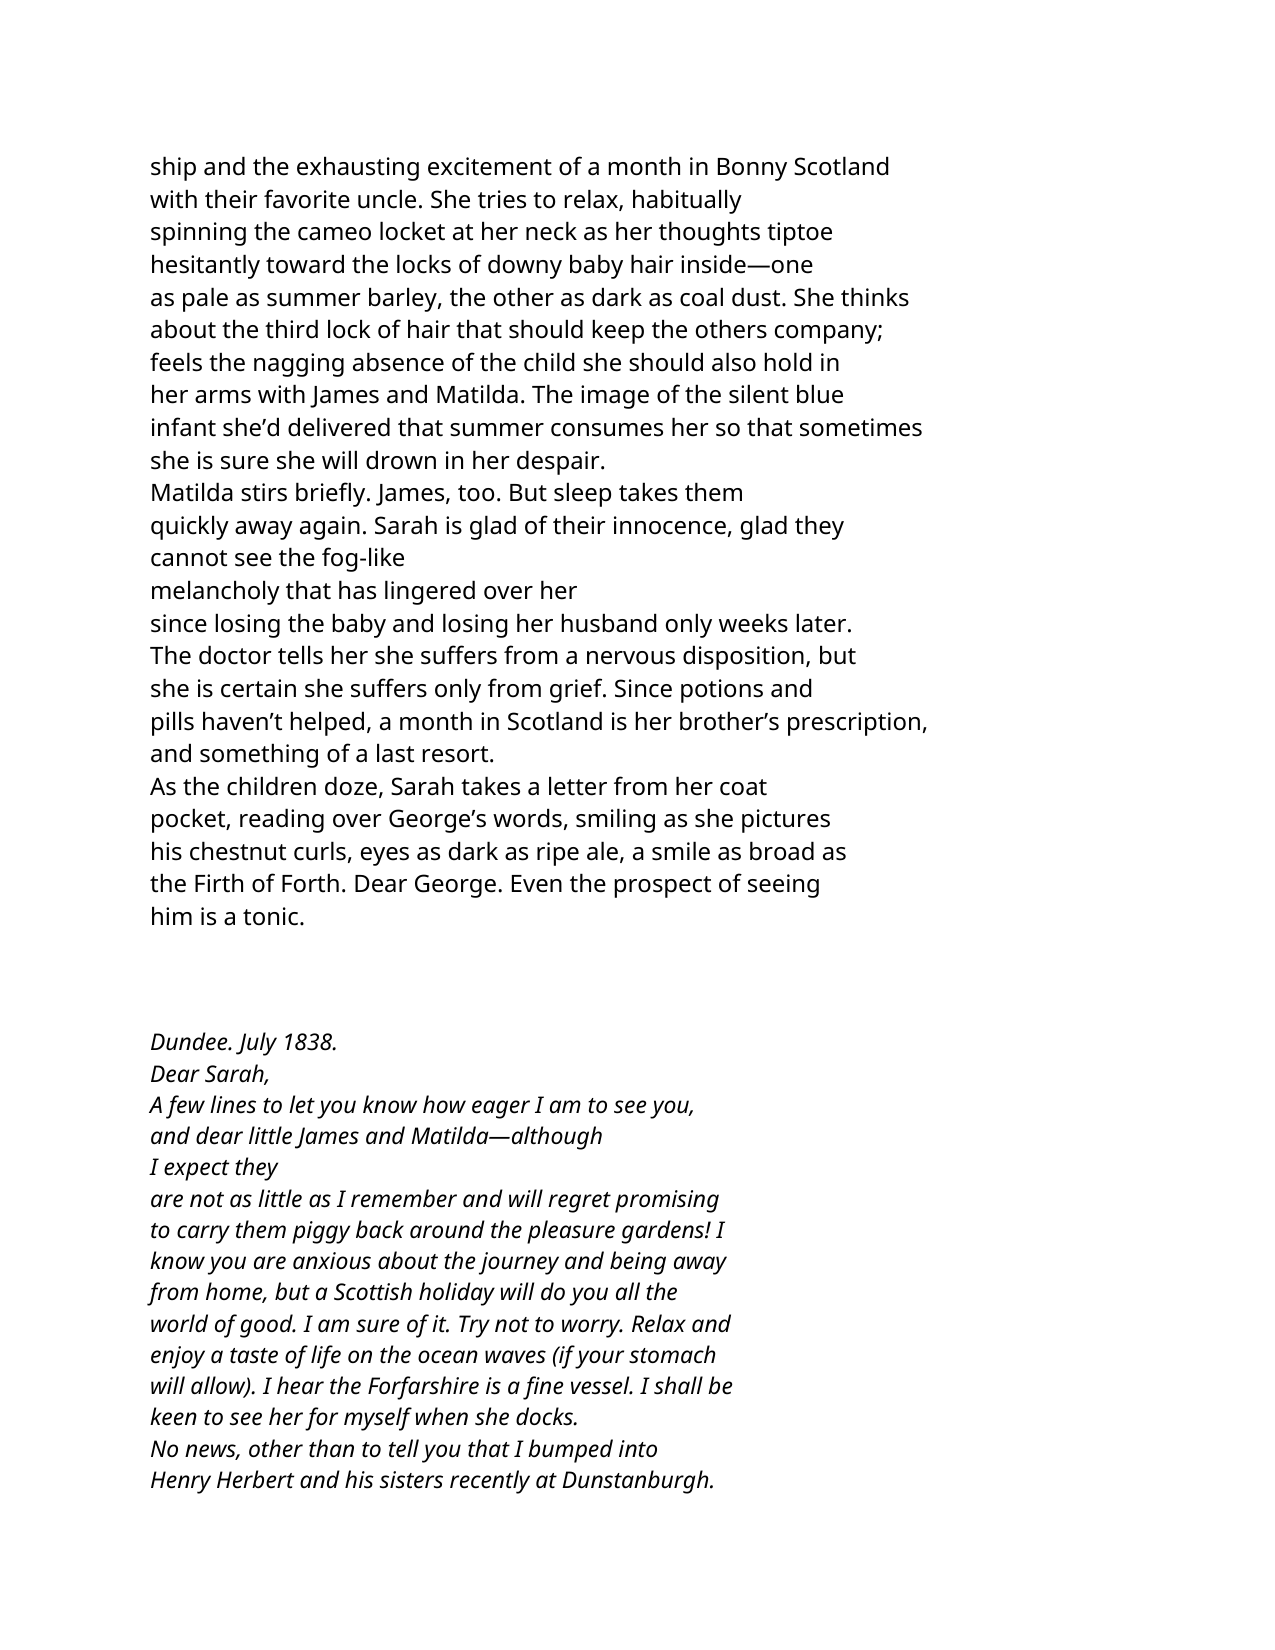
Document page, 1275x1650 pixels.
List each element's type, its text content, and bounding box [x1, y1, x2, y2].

text keen to see her for myself when she docks. [150, 1401, 1125, 1432]
text melancholy that has lingered over her [150, 574, 1125, 606]
text No news, other than to tell you that I bumped into [150, 1432, 1125, 1464]
text Dundee. July 1838. [150, 1026, 1125, 1057]
text feels the nagging absence of the child she should also hold in [150, 346, 1125, 378]
text about the third lock of hair that should keep the others company; [150, 313, 1125, 346]
text A few lines to let you know how eager I am to see you, [150, 1089, 1125, 1120]
text with their favorite uncle. She tries to relax, habitually [150, 183, 1125, 215]
text pocket, reading over George’s words, smiling as she pictures [150, 802, 1125, 835]
text know you are anxious about the journey and being away [150, 1245, 1125, 1276]
text and something of a last resort. [150, 737, 1125, 769]
text she is sure she will drown in her despair. [150, 443, 1125, 476]
text spinning the cameo locket at her neck as her thoughts tiptoe [150, 215, 1125, 248]
text Henry Herbert and his sisters recently at Dunstanburgh. [150, 1464, 1125, 1495]
text her arms with James and Matilda. The image of the silent blue [150, 378, 1125, 411]
text are not as little as I remember and will regret promising [150, 1182, 1125, 1214]
text world of good. I am sure of it. Try not to worry. Relax and [150, 1307, 1125, 1339]
text hesitantly toward the locks of downy baby hair inside—one [150, 248, 1125, 280]
text from home, but a Scottish holiday will do you all the [150, 1276, 1125, 1307]
text will allow). I hear the Forfarshire is a fine vessel. I shall be [150, 1370, 1125, 1401]
text his chestnut curls, eyes as dark as ripe ale, a smile as broad as [150, 835, 1125, 867]
text quickly away again. Sarah is glad of their innocence, glad they [150, 509, 1125, 541]
text Matilda stirs briefly. James, too. But sleep takes them [150, 476, 1125, 509]
text since losing the baby and losing her husband only weeks later. [150, 606, 1125, 639]
text ship and the exhausting excitement of a month in Bonny Scotland [150, 150, 1125, 183]
text enjoy a taste of life on the ocean waves (if your stomach [150, 1339, 1125, 1370]
text Dear Sarah, [150, 1057, 1125, 1089]
text and dear little James and Matilda—although [150, 1120, 1125, 1151]
text she is certain she suffers only from grief. Since potions and [150, 672, 1125, 704]
text infant she’d delivered that summer consumes her so that sometimes [150, 411, 1125, 443]
text cannot see the fog-like [150, 541, 1125, 574]
text The doctor tells her she suffers from a nervous disposition, but [150, 639, 1125, 672]
text as pale as summer barley, the other as dark as coal dust. She thinks [150, 280, 1125, 313]
text him is a tonic. [150, 900, 1125, 932]
text I expect they [150, 1151, 1125, 1182]
text pills haven’t helped, a month in Scotland is her brother’s prescription, [150, 704, 1125, 737]
text As the children doze, Sarah takes a letter from her coat [150, 769, 1125, 802]
text the Firth of Forth. Dear George. Even the prospect of seeing [150, 867, 1125, 900]
text to carry them piggy back around the pleasure gardens! I [150, 1214, 1125, 1245]
